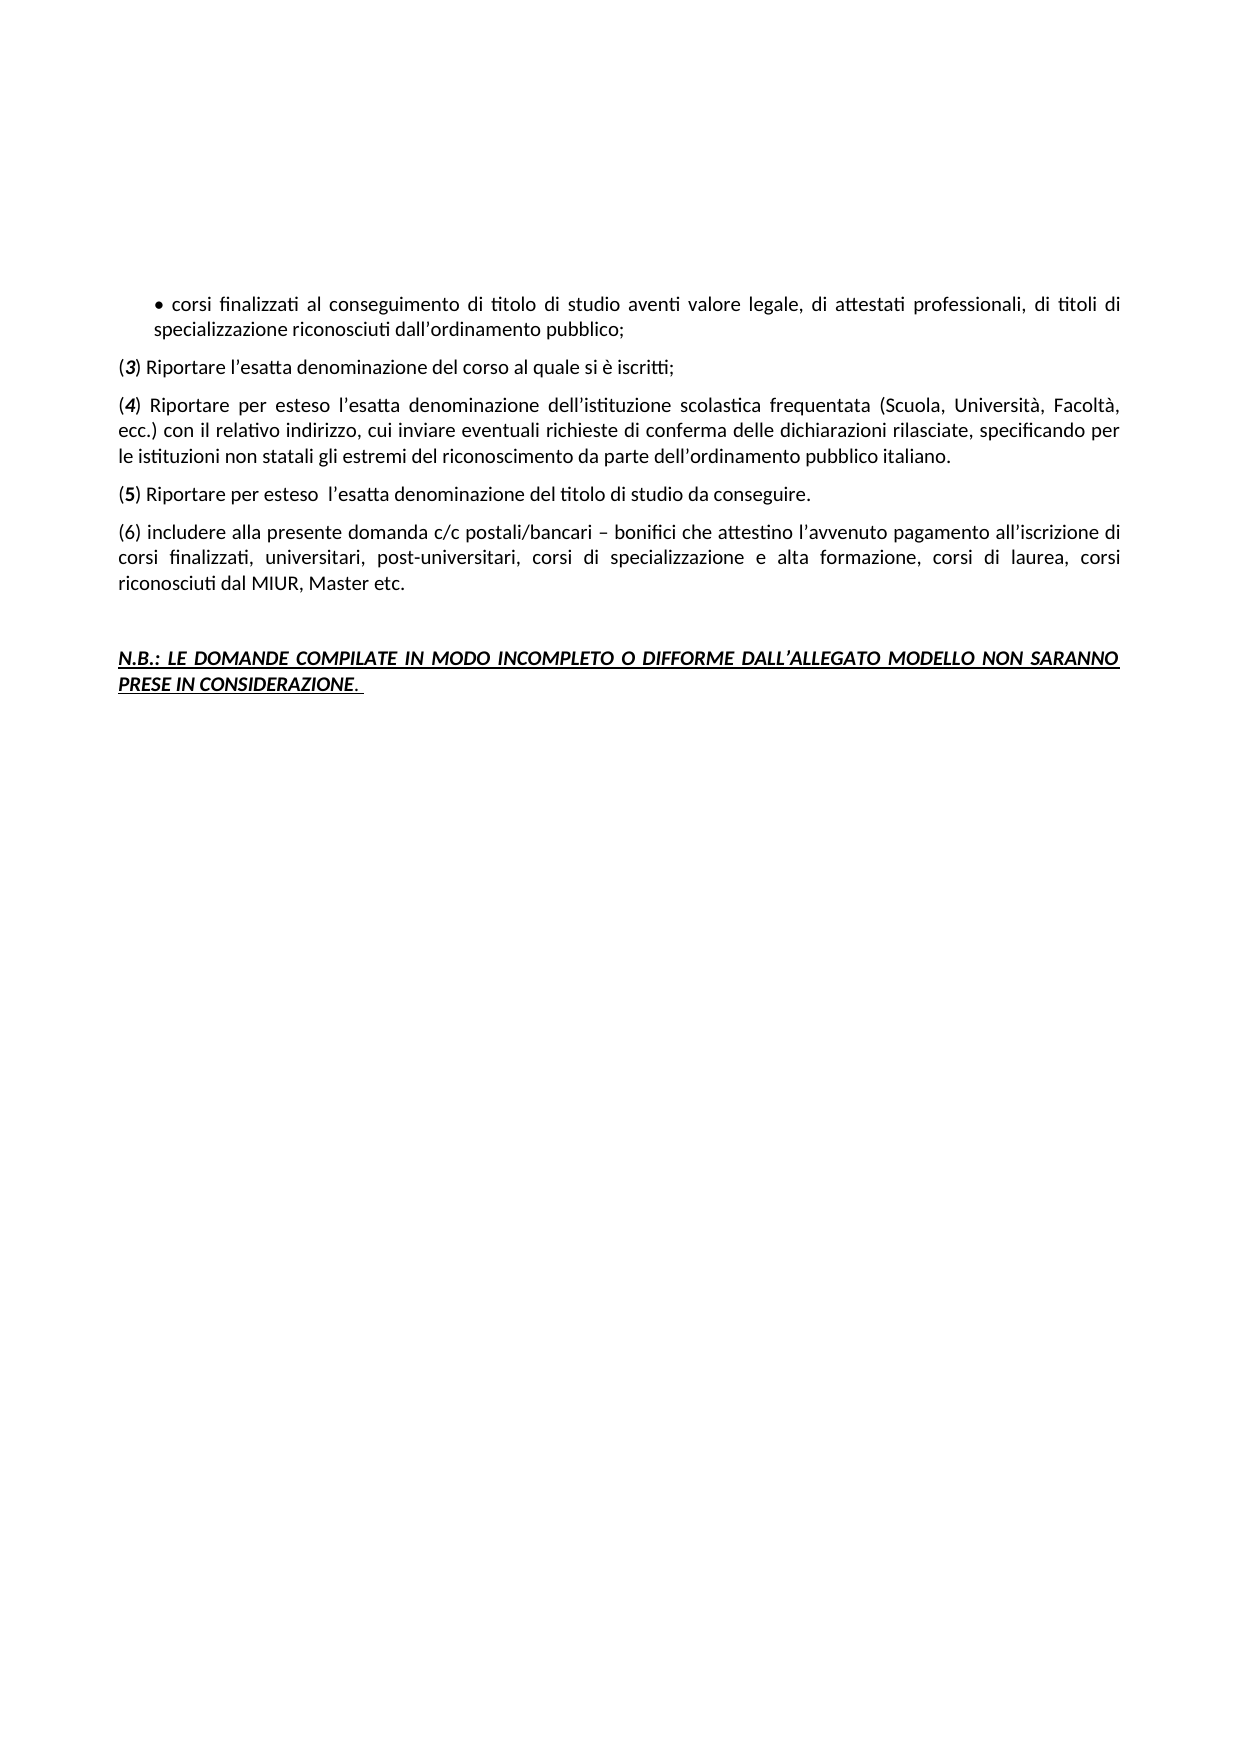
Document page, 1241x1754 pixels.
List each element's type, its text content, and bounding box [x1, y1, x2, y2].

text (5) Riportare per esteso l’esatta denominazione del titolo di studio da conseguire. [118, 481, 1122, 506]
list • corsi finalizzati al conseguimento di titolo di studio aventi valore legale, di attestati professionali, di titoli di specializzazione riconosciuti dall’ordinamento pubblico; [118, 291, 1122, 342]
text (4) Riportare per esteso l’esatta denominazione dell’istituzione scolastica frequentata (Scuola, Università, Facoltà, ecc.) con il relativo indirizzo, cui inviare eventuali richieste di conferma delle dichiarazioni rilasciate, specificando per le istituzioni non statali gli estremi del riconoscimento da parte dell’ordinamento pubblico italiano. [118, 392, 1122, 468]
text (3) Riportare l’esatta denominazione del corso al quale si è iscritti; [118, 354, 1122, 380]
text (6) includere alla presente domanda c/c postali/bancari – bonifici che attestino l’avvenuto pagamento all’iscrizione di corsi finalizzati, universitari, post-universitari, corsi di specializzazione e alta formazione, corsi di laurea, corsi riconosciuti dal MIUR, Master etc. [118, 519, 1122, 595]
text N.B.: LE DOMANDE COMPILATE IN MODO INCOMPLETO O DIFFORME DALL’ALLEGATO MODELLO NON SARANNO PRESE IN CONSIDERAZIONE. [118, 646, 1122, 696]
